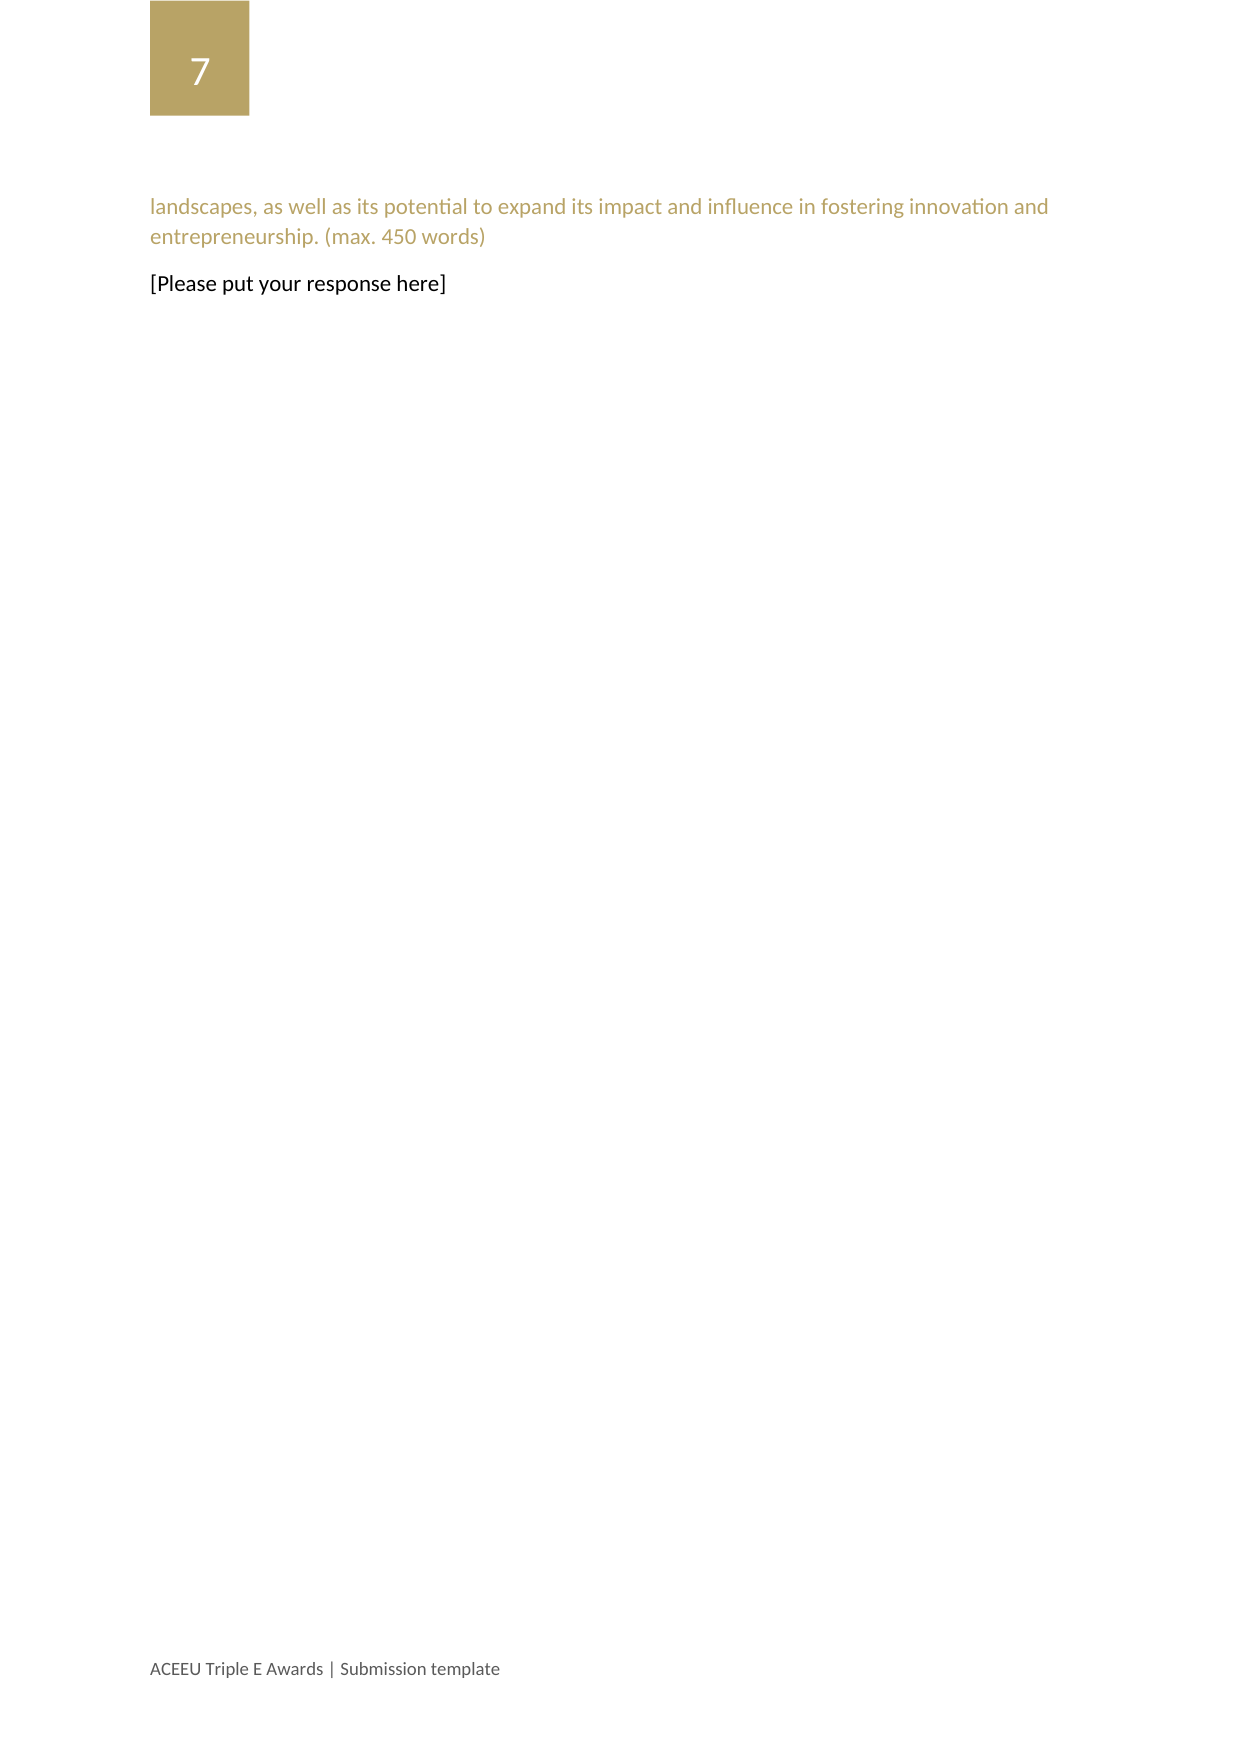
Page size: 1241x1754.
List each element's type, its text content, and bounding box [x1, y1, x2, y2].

text [Please put your response here] [150, 269, 1090, 297]
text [150, 192, 1090, 250]
